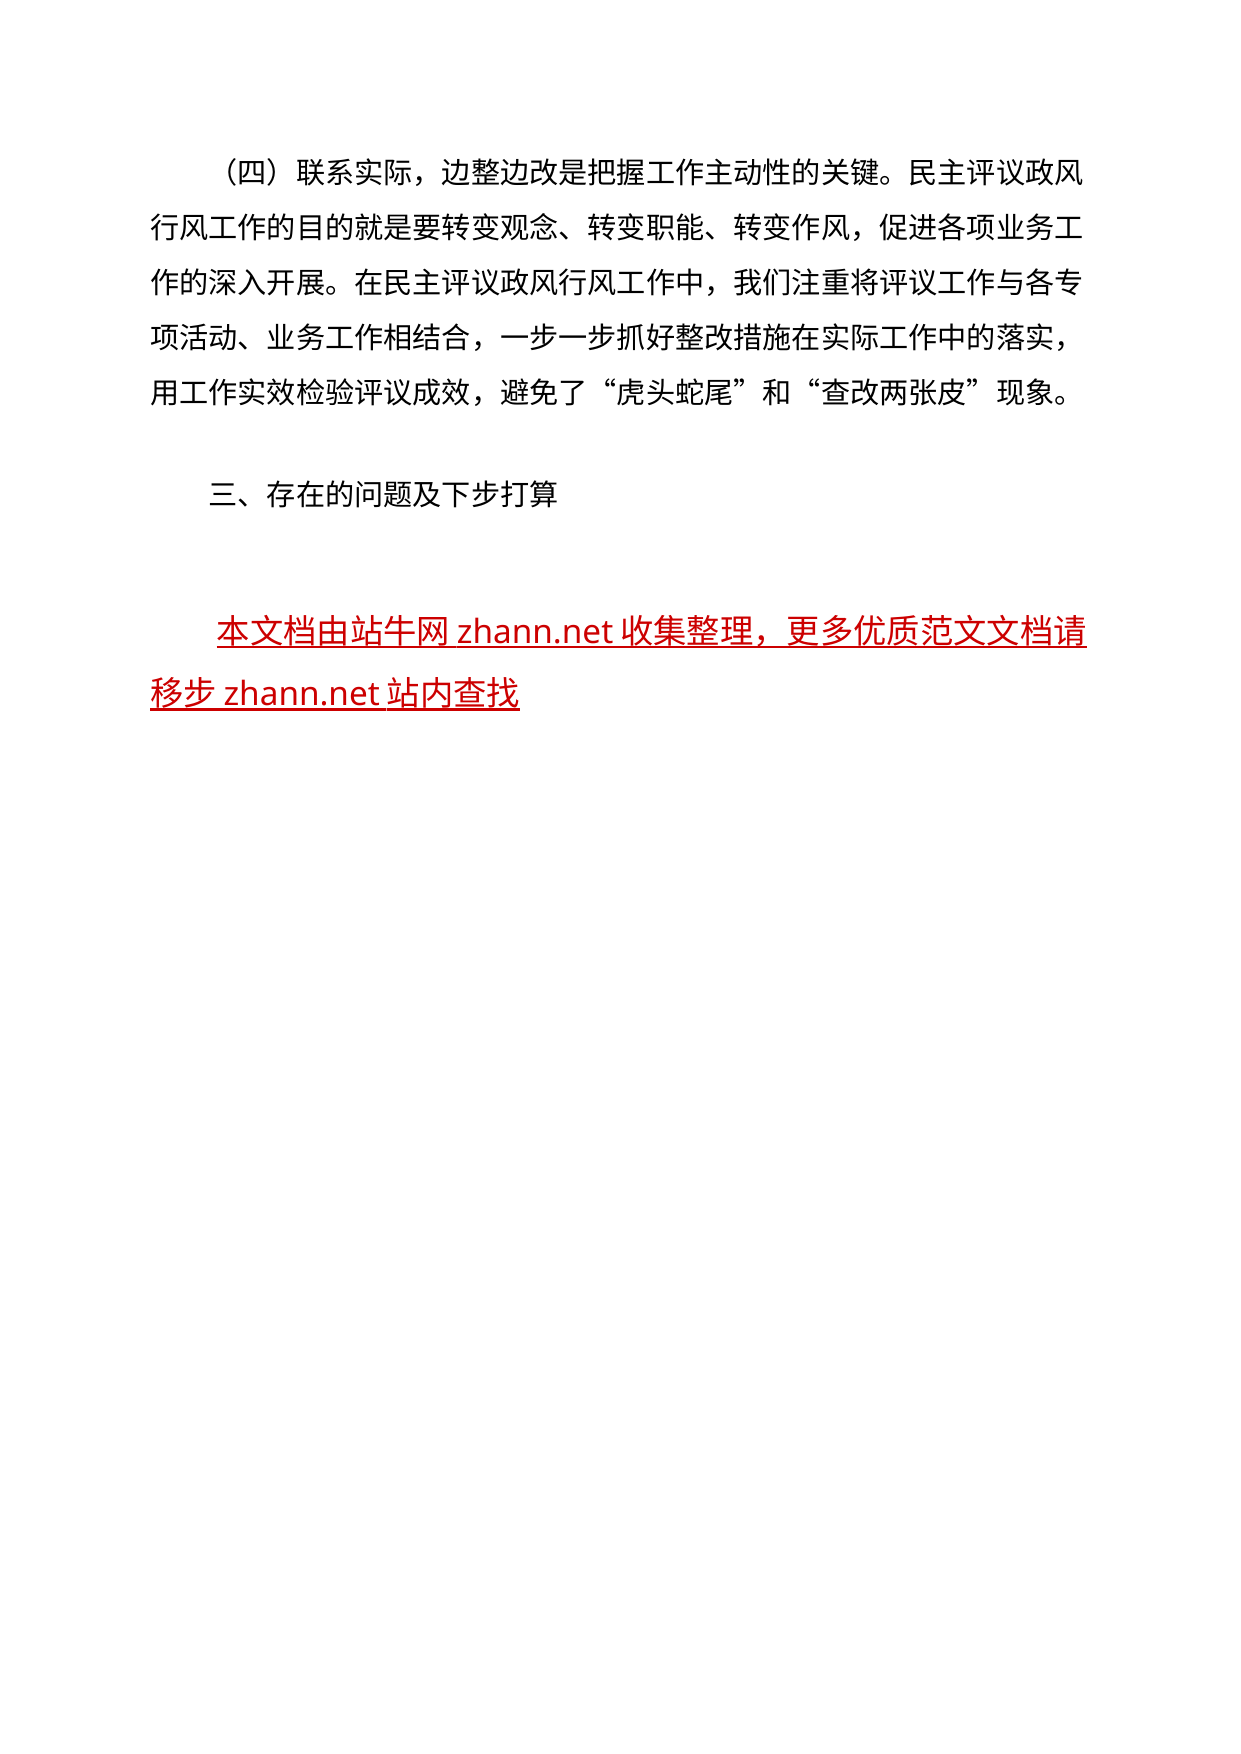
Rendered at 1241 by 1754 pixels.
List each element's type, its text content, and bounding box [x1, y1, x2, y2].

text （四）联系实际，边整边改是把握工作主动性的关键。民主评议政风行风工作的目的就是要转变观念、转变职能、转变作风，促进各项业务工作的深入开展。在民主评议政风行风工作中，我们注重将评议工作与各专项活动、业务工作相结合，一步一步抓好整改措施在实际工作中的落实，用工作实效检验评议成效，避免了“虎头蛇尾”和“查改两张皮”现象。 [150, 150, 1090, 412]
text 本文档由站牛网zhann.net收集整理，更多优质范文文档请移步zhann.net站内查找 [150, 604, 1090, 716]
text 三、存在的问题及下步打算 [150, 471, 1090, 514]
